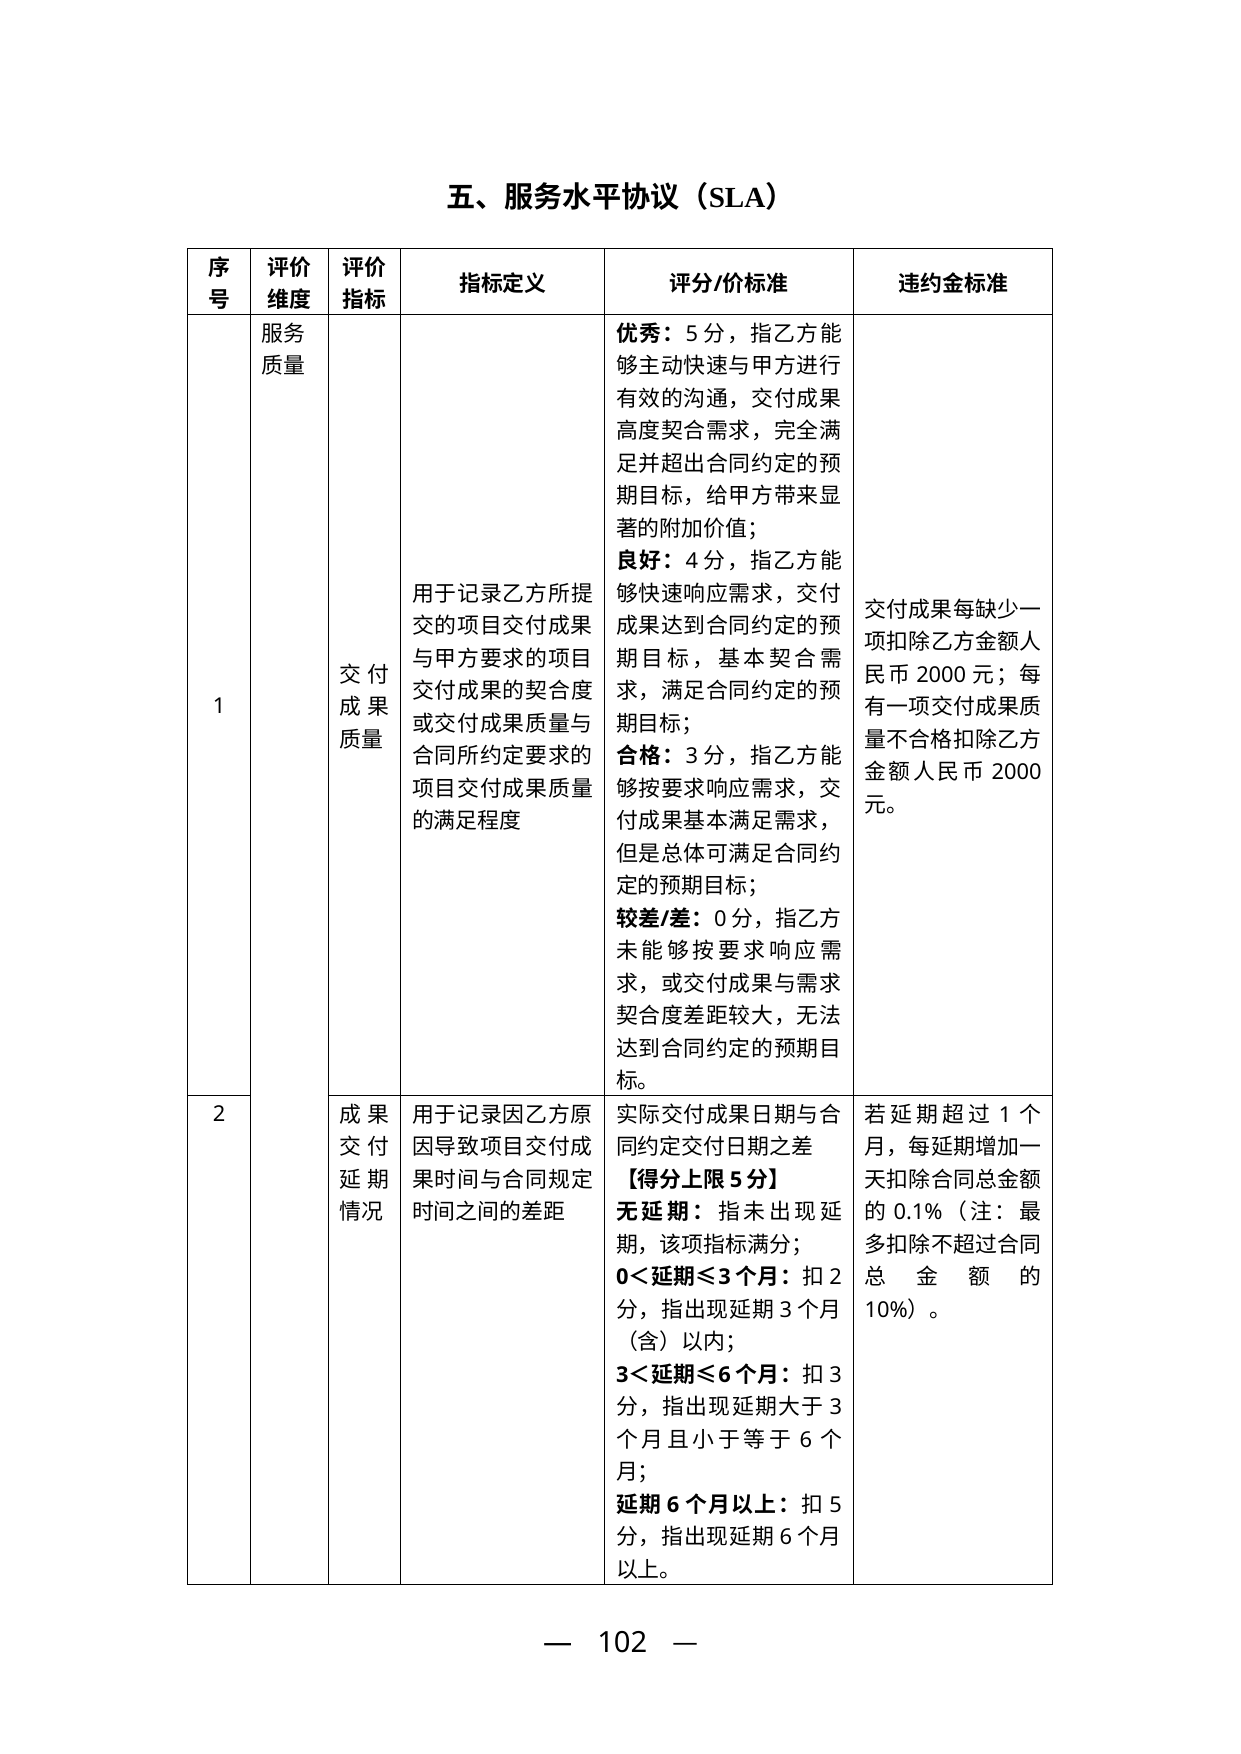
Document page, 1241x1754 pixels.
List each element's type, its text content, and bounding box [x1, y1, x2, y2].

table_cell 交付成果每缺少一项扣除乙方金额人民币2000元；每有一项交付成果质量不合格扣除乙方金额人民币2000元。 [854, 315, 1052, 1095]
table_cell 交付成果质量 [329, 315, 400, 1095]
table_header 评分/价标准 [605, 249, 853, 314]
table_header 序号 [188, 249, 250, 314]
table_cell 若延期超过1个月，每延期增加一天扣除合同总金额的0.1%（注：最多扣除不超过合同总金额的10%）。 [854, 1096, 1052, 1584]
text 五、服务水平协议（SLA） [187, 162, 1053, 227]
table_header 指标定义 [401, 249, 604, 314]
table_cell 实际交付成果日期与合同约定交付日期之差 【得分上限5分】 无延期：指未出现延期，该项指标满分； 0＜延期≤3个月：扣2分，指出现延期3个月（含）以内； 3＜延期≤6个月：扣3分，指出现延期大于3个月且小于等于6个月； 延期6个月以上：扣5分，指出现延期6个月以上。 [605, 1096, 853, 1584]
table_header 评价维度 [251, 249, 328, 314]
table_header 评价指标 [329, 249, 400, 314]
table_cell 成果交付延期情况 [329, 1096, 400, 1584]
table_cell 用于记录因乙方原因导致项目交付成果时间与合同规定时间之间的差距 [401, 1096, 604, 1584]
table_cell 2 [188, 1096, 250, 1584]
table_cell 1 [188, 315, 250, 1095]
table_cell 服务质量 [251, 315, 328, 1584]
table_header 违约金标准 [854, 249, 1052, 314]
table_cell 用于记录乙方所提交的项目交付成果与甲方要求的项目交付成果的契合度或交付成果质量与合同所约定要求的项目交付成果质量的满足程度 [401, 315, 604, 1095]
table_cell 优秀：5分，指乙方能够主动快速与甲方进行有效的沟通，交付成果高度契合需求，完全满足并超出合同约定的预期目标，给甲方带来显著的附加价值； 良好：4分，指乙方能够快速响应需求，交付成果达到合同约定的预期目标，基本契合需求，满足合同约定的预期目标； 合格：3分，指乙方能够按要求响应需求，交付成果基本满足需求，但是总体可满足合同约定的预期目标； 较差/差：0分，指乙方未能够按要求响应需求，或交付成果与需求契合度差距较大，无法达到合同约定的预期目标。 [605, 315, 853, 1095]
